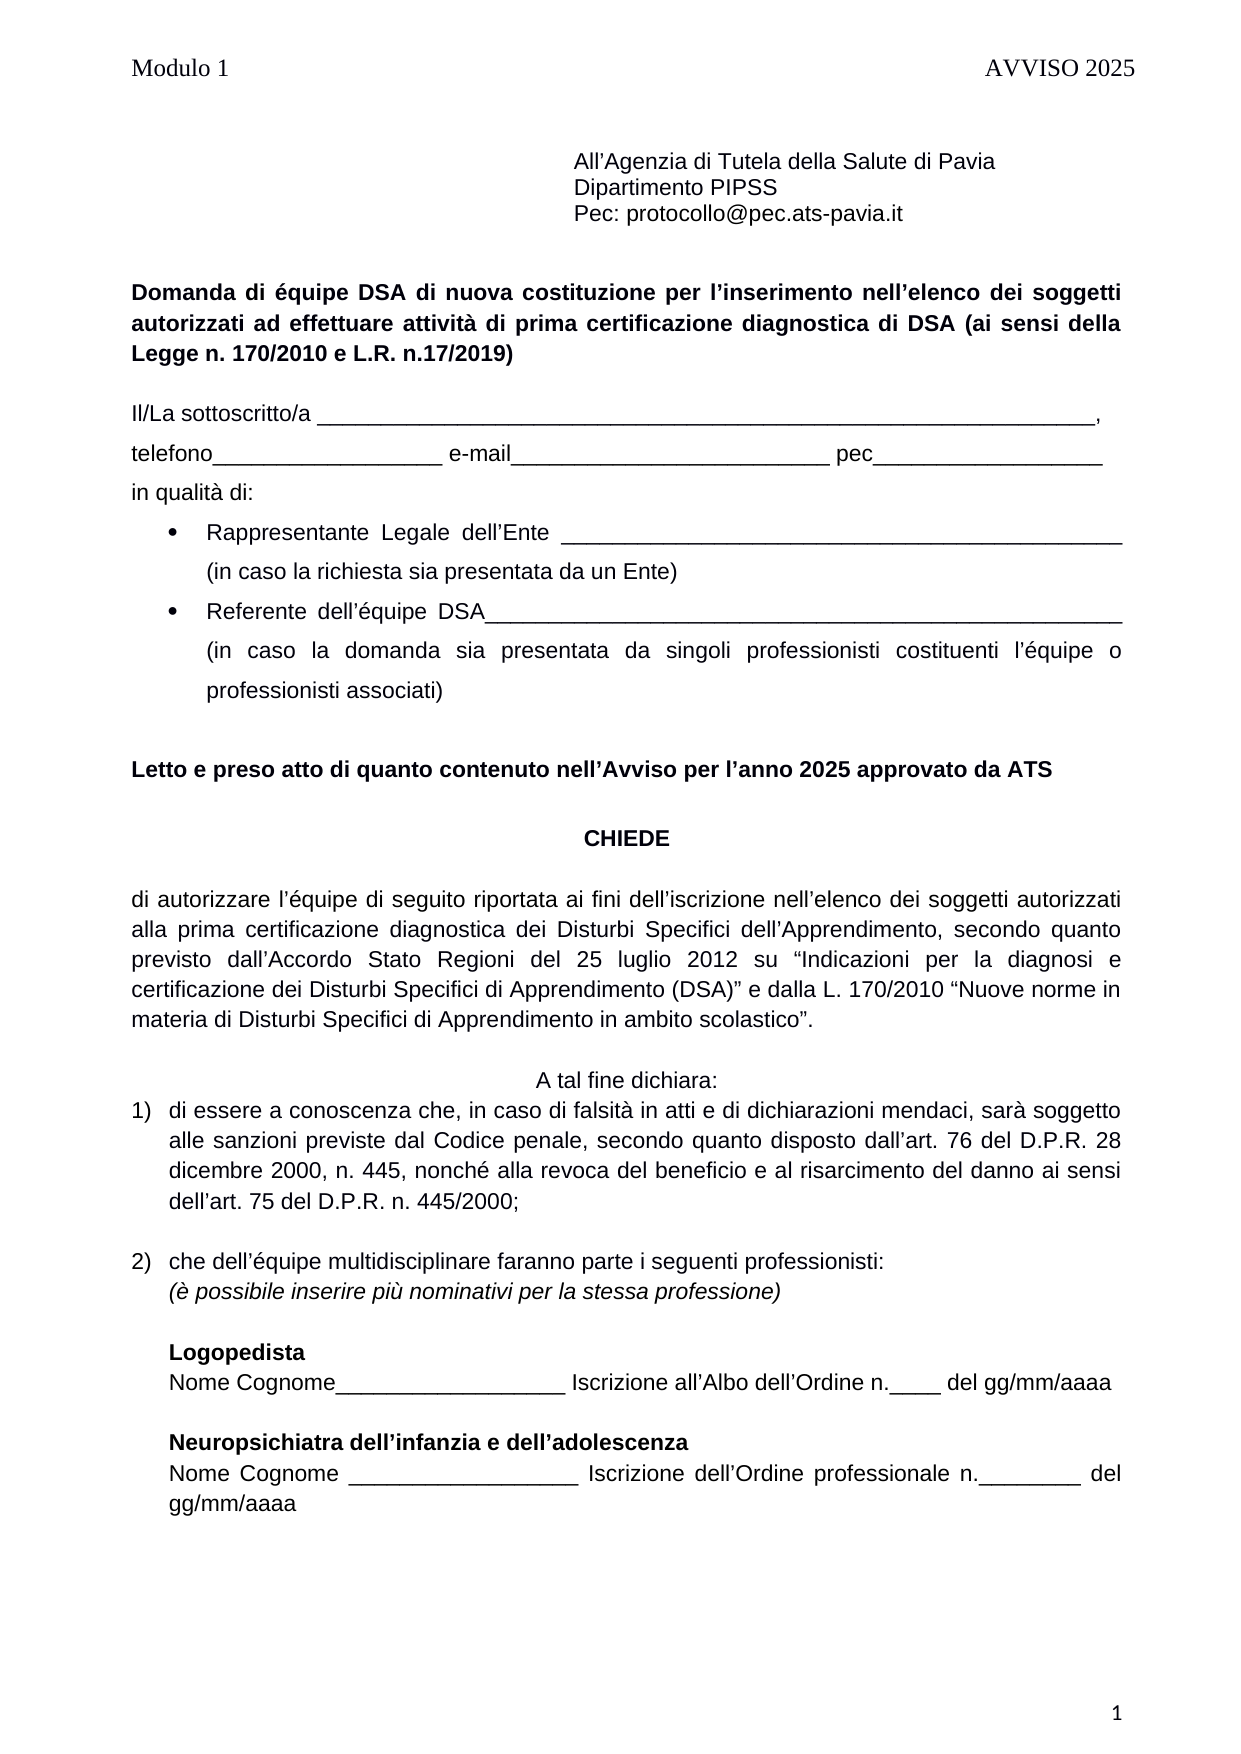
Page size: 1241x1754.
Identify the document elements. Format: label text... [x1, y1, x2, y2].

text A tal fine dichiara: [131, 1067, 1122, 1093]
text Pec: protocollo@pec.ats-pavia.it [559, 200, 1122, 227]
text Domanda di équipe DSA di nuova costituzione per l’inserimento nell’elenco dei soggetti autorizzati ad effettuare attività di prima certificazione diagnostica di DSA (ai sensi della Legge n. 170/2010 e L.R. n.17/2019) [131, 279, 1122, 366]
list di essere a conoscenza che, in caso di falsità in atti e di dichiarazioni mendaci, sarà soggetto alle sanzioni previste dal Codice penale, secondo quanto disposto dall’art. 76 del D.P.R. 28 dicembre 2000, n. 445, nonché alla revoca del beneficio e al risarcimento del danno ai sensi dell’art. 75 del D.P.R. n. 445/2000; [131, 1097, 1122, 1214]
text Neuropsichiatra dell’infanzia e dell’adolescenza [169, 1429, 1122, 1456]
text Il/La sottoscritto/a _____________________________________________________________, [131, 400, 1122, 427]
text All’Agenzia di Tutela della Salute di Pavia [574, 148, 1122, 174]
text in qualità di: [131, 479, 1122, 506]
text di autorizzare l’équipe di seguito riportata ai fini dell’iscrizione nell’elenco dei soggetti autorizzati alla prima certificazione diagnostica dei Disturbi Specifici dell’Apprendimento, secondo quanto previsto dall’Accordo Stato Regioni del 25 luglio 2012 su “Indicazioni per la diagnosi e certificazione dei Disturbi Specifici di Apprendimento (DSA)” e dalla L. 170/2010 “Nuove norme in materia di Disturbi Specifici di Apprendimento in ambito scolastico”. [131, 886, 1122, 1033]
text (è possibile inserire più nominativi per la stessa professione) [131, 1278, 1122, 1305]
text Nome Cognome __________________ Iscrizione dell’Ordine professionale n.________ del gg/mm/aaaa [169, 1459, 1122, 1516]
text telefono__________________ e-mail_________________________ pec__________________ [131, 440, 1122, 466]
text Dipartimento PIPSS [574, 174, 1122, 200]
list Referente dell’équipe DSA__________________________________________________ (in caso la domanda sia presentata da singoli professionisti costituenti l’équipe o professionisti associati) [169, 598, 1122, 703]
list che dell’équipe multidisciplinare faranno parte i seguenti professionisti: [131, 1248, 1122, 1274]
text Nome Cognome__________________ Iscrizione all’Albo dell’Ordine n.____ del gg/mm/aaaa [169, 1369, 1122, 1395]
text Letto e preso atto di quanto contenuto nell’Avviso per l’anno 2025 approvato da ATS [131, 756, 1122, 782]
text CHIEDE [131, 825, 1122, 852]
list Rappresentante Legale dell’Ente ____________________________________________ (in caso la richiesta sia presentata da un Ente) [169, 519, 1122, 584]
text Logopedista [169, 1339, 1122, 1365]
